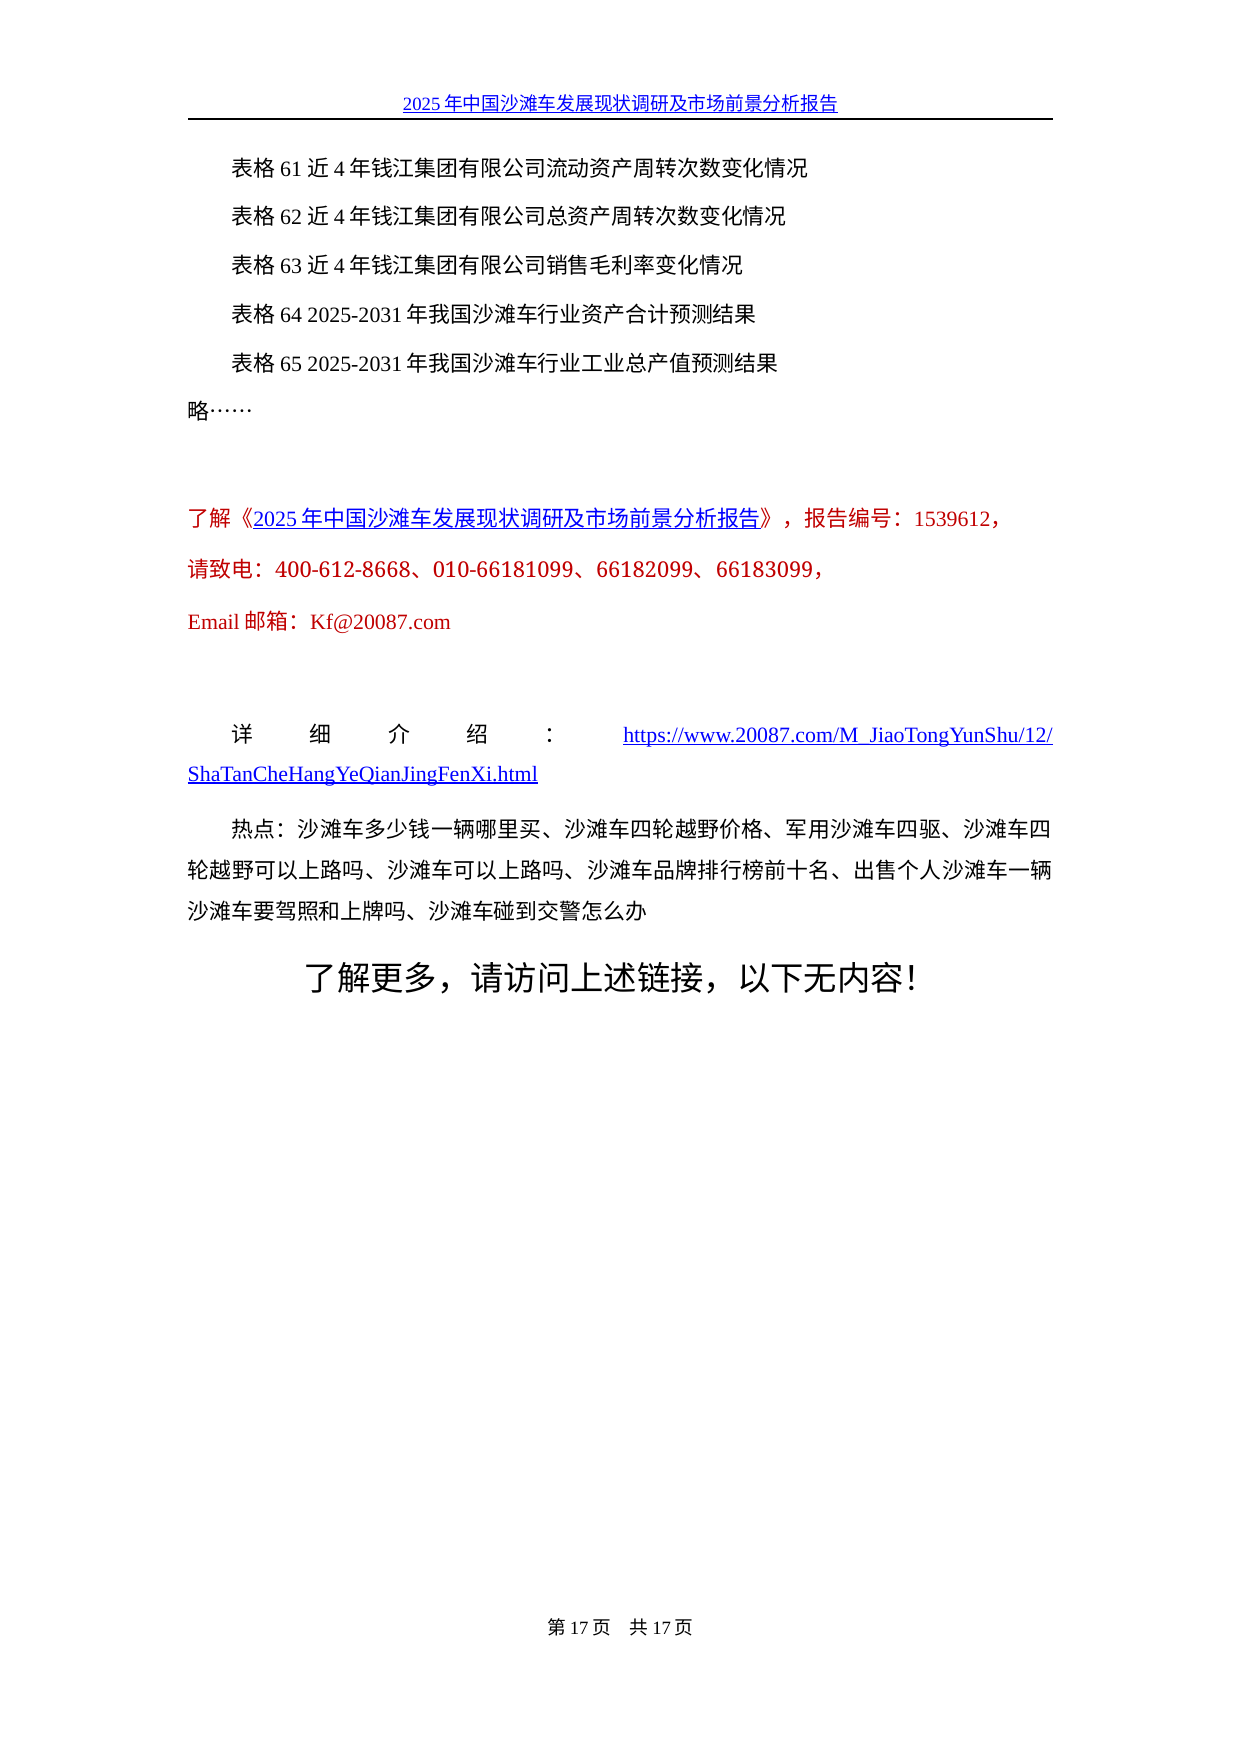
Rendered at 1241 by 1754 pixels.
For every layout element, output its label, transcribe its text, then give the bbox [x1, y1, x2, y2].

text Email邮箱：Kf@20087.com [187, 603, 1053, 636]
title 了解更多，请访问上述链接，以下无内容！ [187, 943, 1053, 1008]
text 请致电：400-612-8668、010-66181099、66182099、66183099， [187, 552, 1053, 584]
text 热点：沙滩车多少钱一辆哪里买、沙滩车四轮越野价格、军用沙滩车四驱、沙滩车四轮越野可以上路吗、沙滩车可以上路吗、沙滩车品牌排行榜前十名、出售个人沙滩车一辆、沙滩车要驾照和上牌吗、沙滩车碰到交警怎么办 [187, 812, 1053, 926]
text 详细介绍：https://www.20087.com/M_JiaoTongYunShu/12/ShaTanCheHangYeQianJingFenXi.html [187, 716, 1053, 789]
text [187, 150, 1053, 426]
text 了解《2025年中国沙滩车发展现状调研及市场前景分析报告》，报告编号：1539612， [187, 500, 1053, 533]
